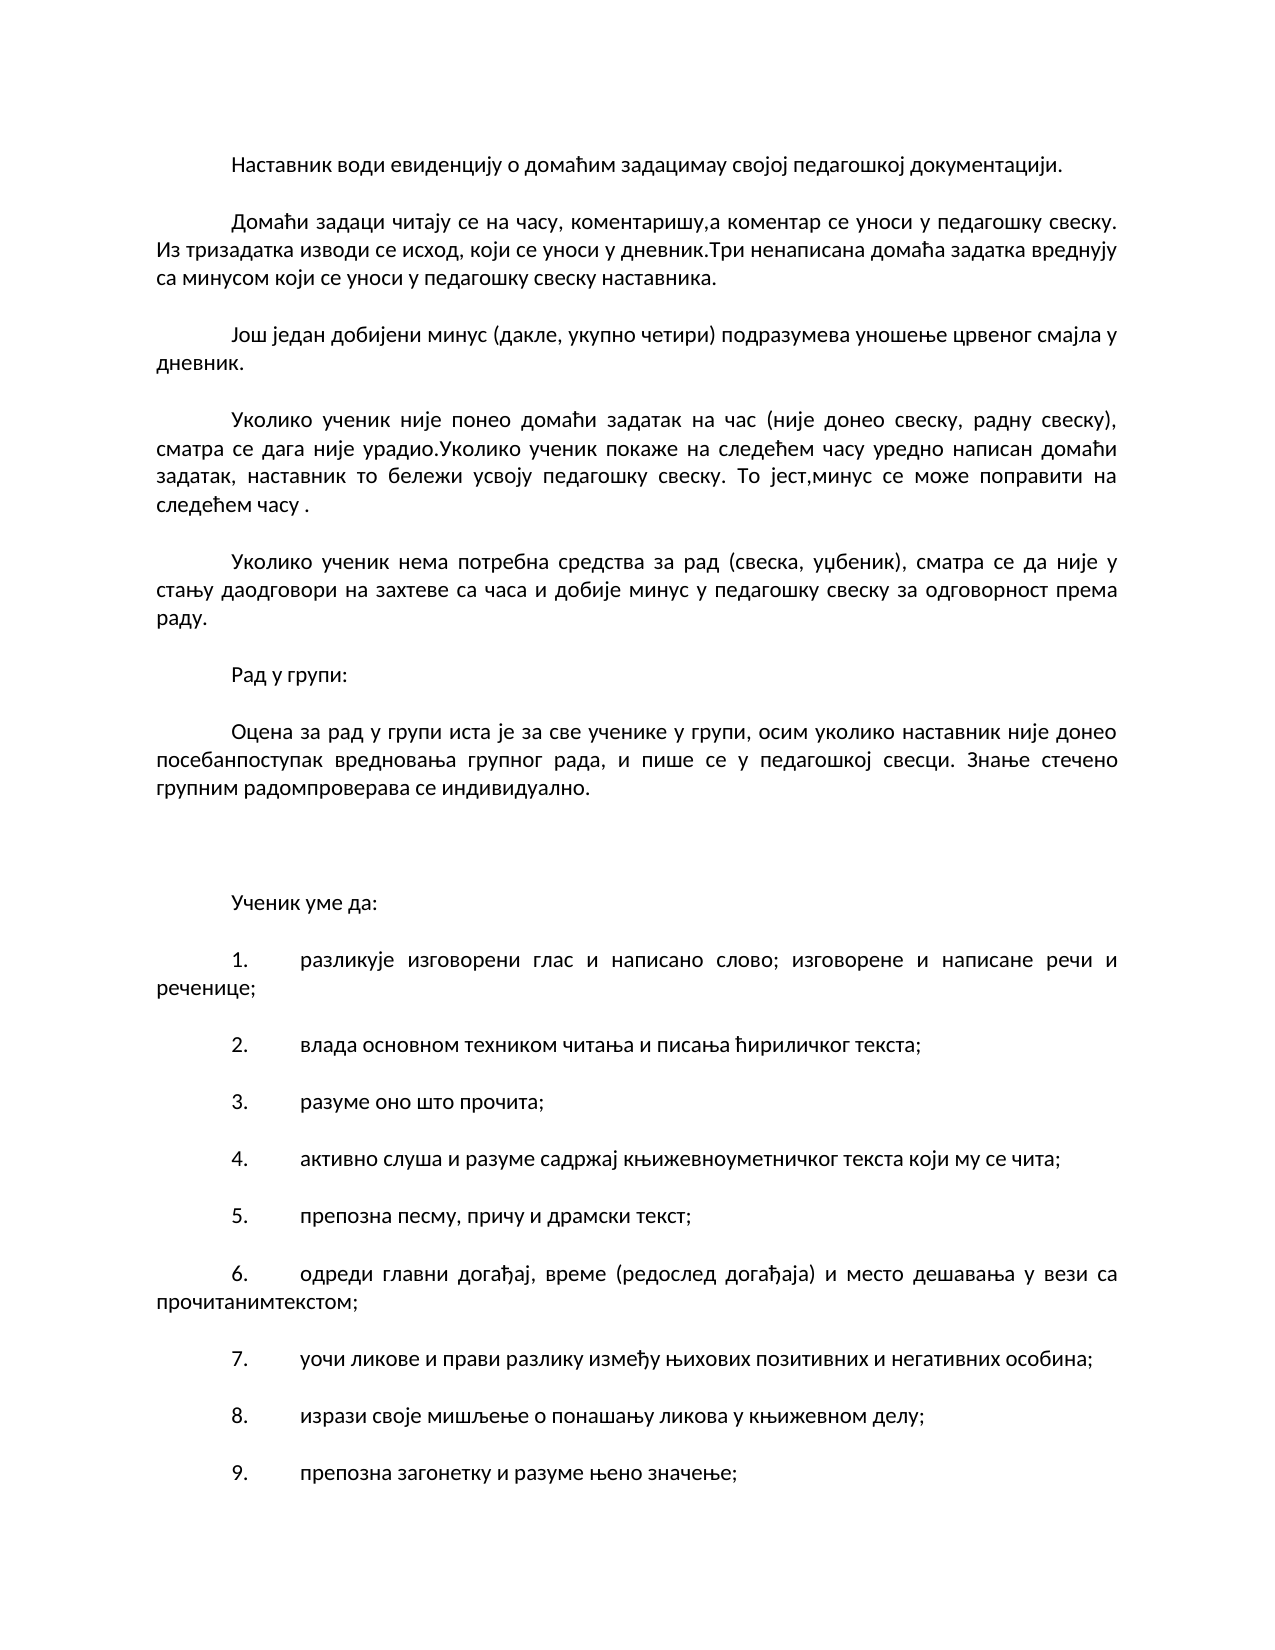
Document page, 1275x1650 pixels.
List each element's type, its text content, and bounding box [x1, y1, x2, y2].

text Оцена за рад у групи иста је за све ученике у групи, осим уколико наставник није донео посебанпоступак вредновања групног рада, и пише се у педагошкој свесци. Знање стечено групним радомпроверава се индивидуално. [156, 717, 1119, 801]
text Још један добијени минус (дакле, укупно четири) подразумева уношење црвеног смајла у дневник. [156, 320, 1119, 376]
text Домаћи задаци читају се на часу, коментаришу,а коментар се уноси у педагошку свеску. Из тризадатка изводи се исход, који се уноси у дневник.Три ненаписана домаћа задатка вреднују са минусом који се уноси у педагошку свеску наставника. [156, 207, 1119, 291]
text 8. изрази своје мишљење о понашању ликова у књижевном делу; [156, 1401, 1119, 1429]
text Ученик уме да: [156, 888, 1119, 916]
text 2. влада основном техником читања и писања ћириличког текста; [156, 1030, 1119, 1058]
text 6. одреди главни догађај, време (редослед догађаја) и место дешавања у вези са прочитанимтекстом; [156, 1259, 1119, 1315]
text Наставник води евиденцију о домаћим задацимау својој педагошкој документацији. [156, 150, 1119, 178]
text 7. уочи ликове и прави разлику између њихових позитивних и негативних особина; [156, 1344, 1119, 1372]
text 9. препозна загонетку и разуме њено значење; [156, 1458, 1119, 1486]
text 5. препозна песму, причу и драмски текст; [156, 1202, 1119, 1230]
text Уколико ученик није понео домаћи задатак на час (није донео свеску, радну свеску), сматра се дага није урадио.Уколико ученик покаже на следећем часу уредно написан домаћи задатак, наставник то бележи усвоју педагошку свеску. То јест,минус се може поправити на следећем часу . [156, 406, 1119, 518]
text 4. активно слуша и разуме садржај књижевноуметничког текста који му се чита; [156, 1144, 1119, 1172]
text 3. разуме оно што прочита; [156, 1087, 1119, 1115]
text Уколико ученик нема потребна средства за рад (свеска, уџбеник), сматра се да није у стању даодговори на захтеве са часа и добије минус у педагошку свеску за одговорност према раду. [156, 547, 1119, 631]
text 1. разликује изговорени глас и написано слово; изговорене и написане речи и реченице; [156, 945, 1119, 1001]
text Рад у групи: [156, 660, 1119, 688]
